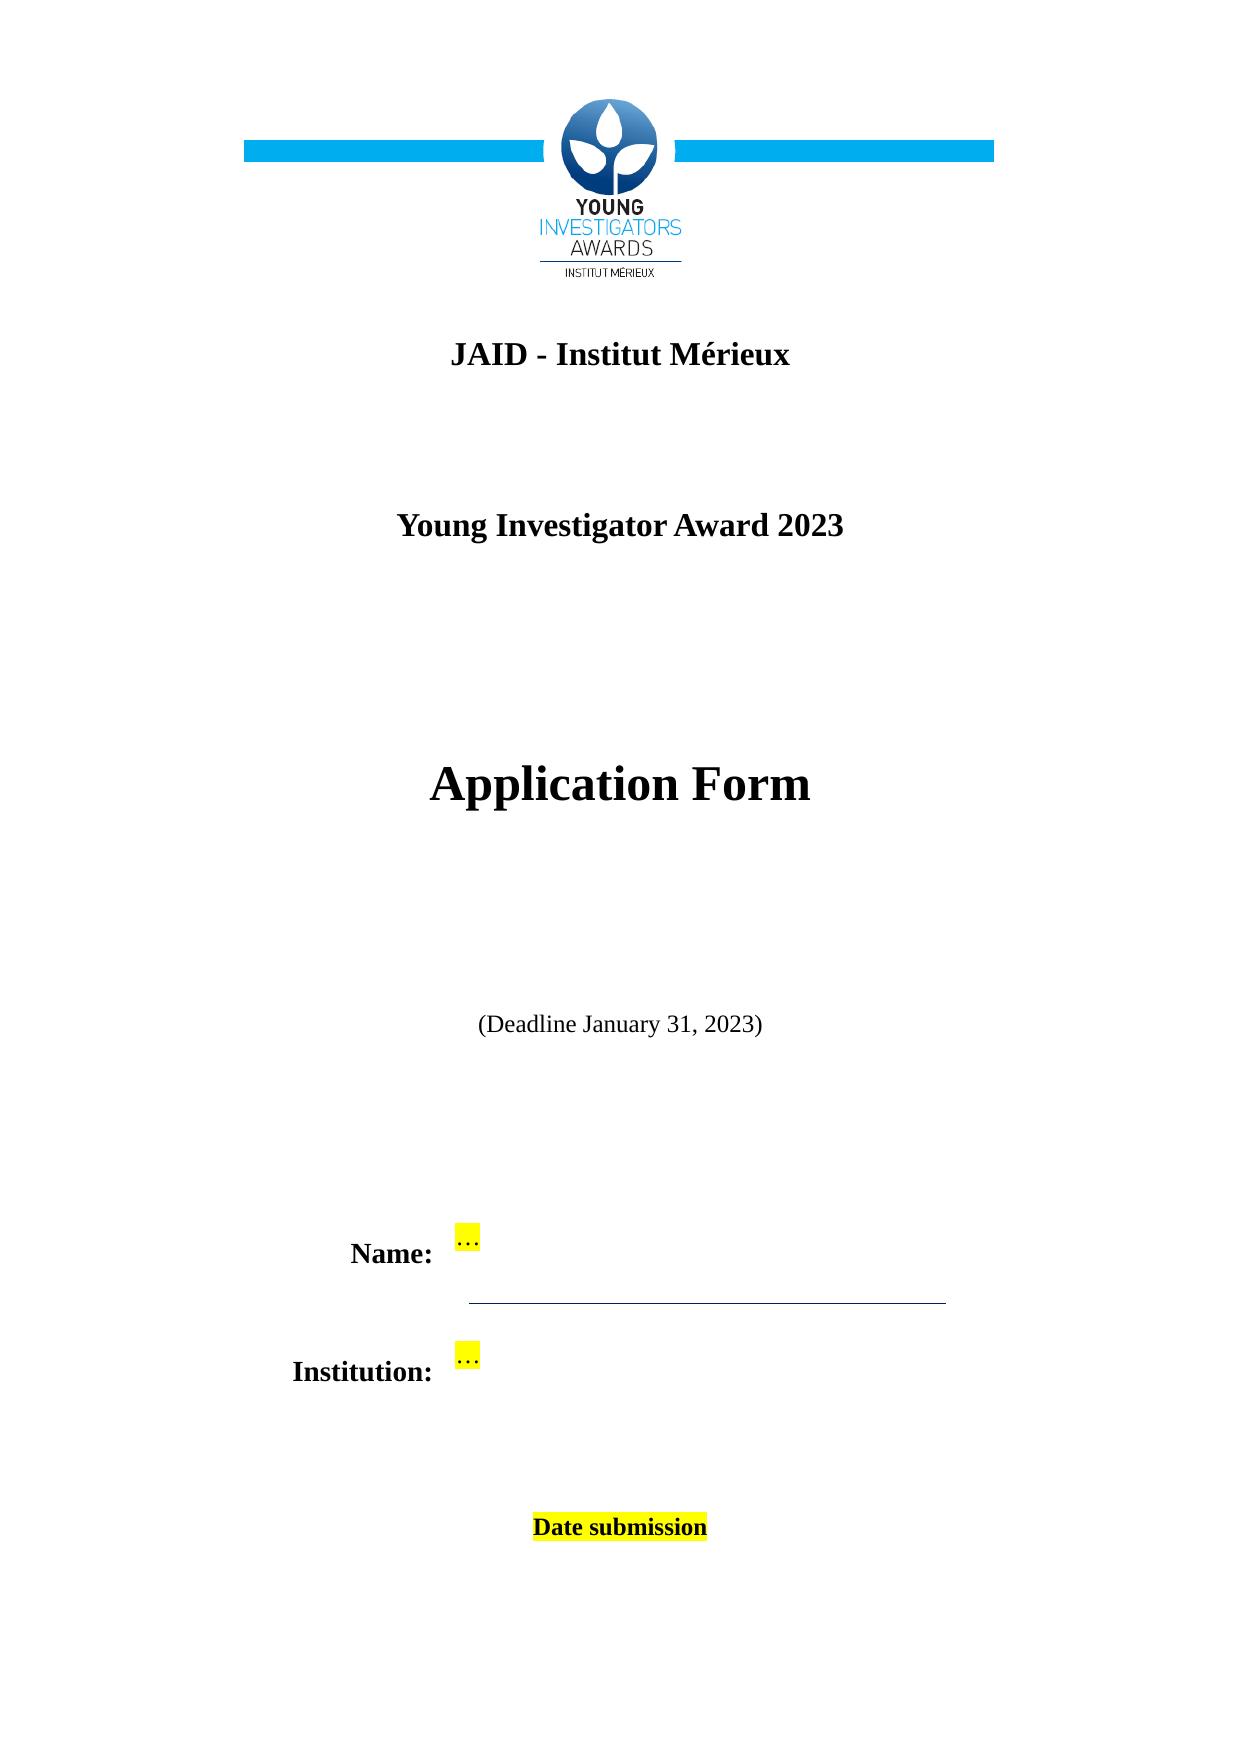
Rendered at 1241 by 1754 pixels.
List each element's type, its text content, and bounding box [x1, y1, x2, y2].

table_cell … [444, 1339, 960, 1457]
text JAID - Institut Mérieux [187, 321, 1053, 386]
picture [240, 88, 1000, 281]
text (Deadline January 31, 2023) [187, 1007, 1053, 1040]
text Young Investigator Award 2023 [187, 492, 1053, 557]
table_cell Institution: [281, 1339, 444, 1457]
table_header … [444, 1221, 960, 1339]
text Date submission [187, 1510, 1053, 1543]
table_header Name: [281, 1221, 444, 1339]
text Application Form [187, 750, 1053, 815]
